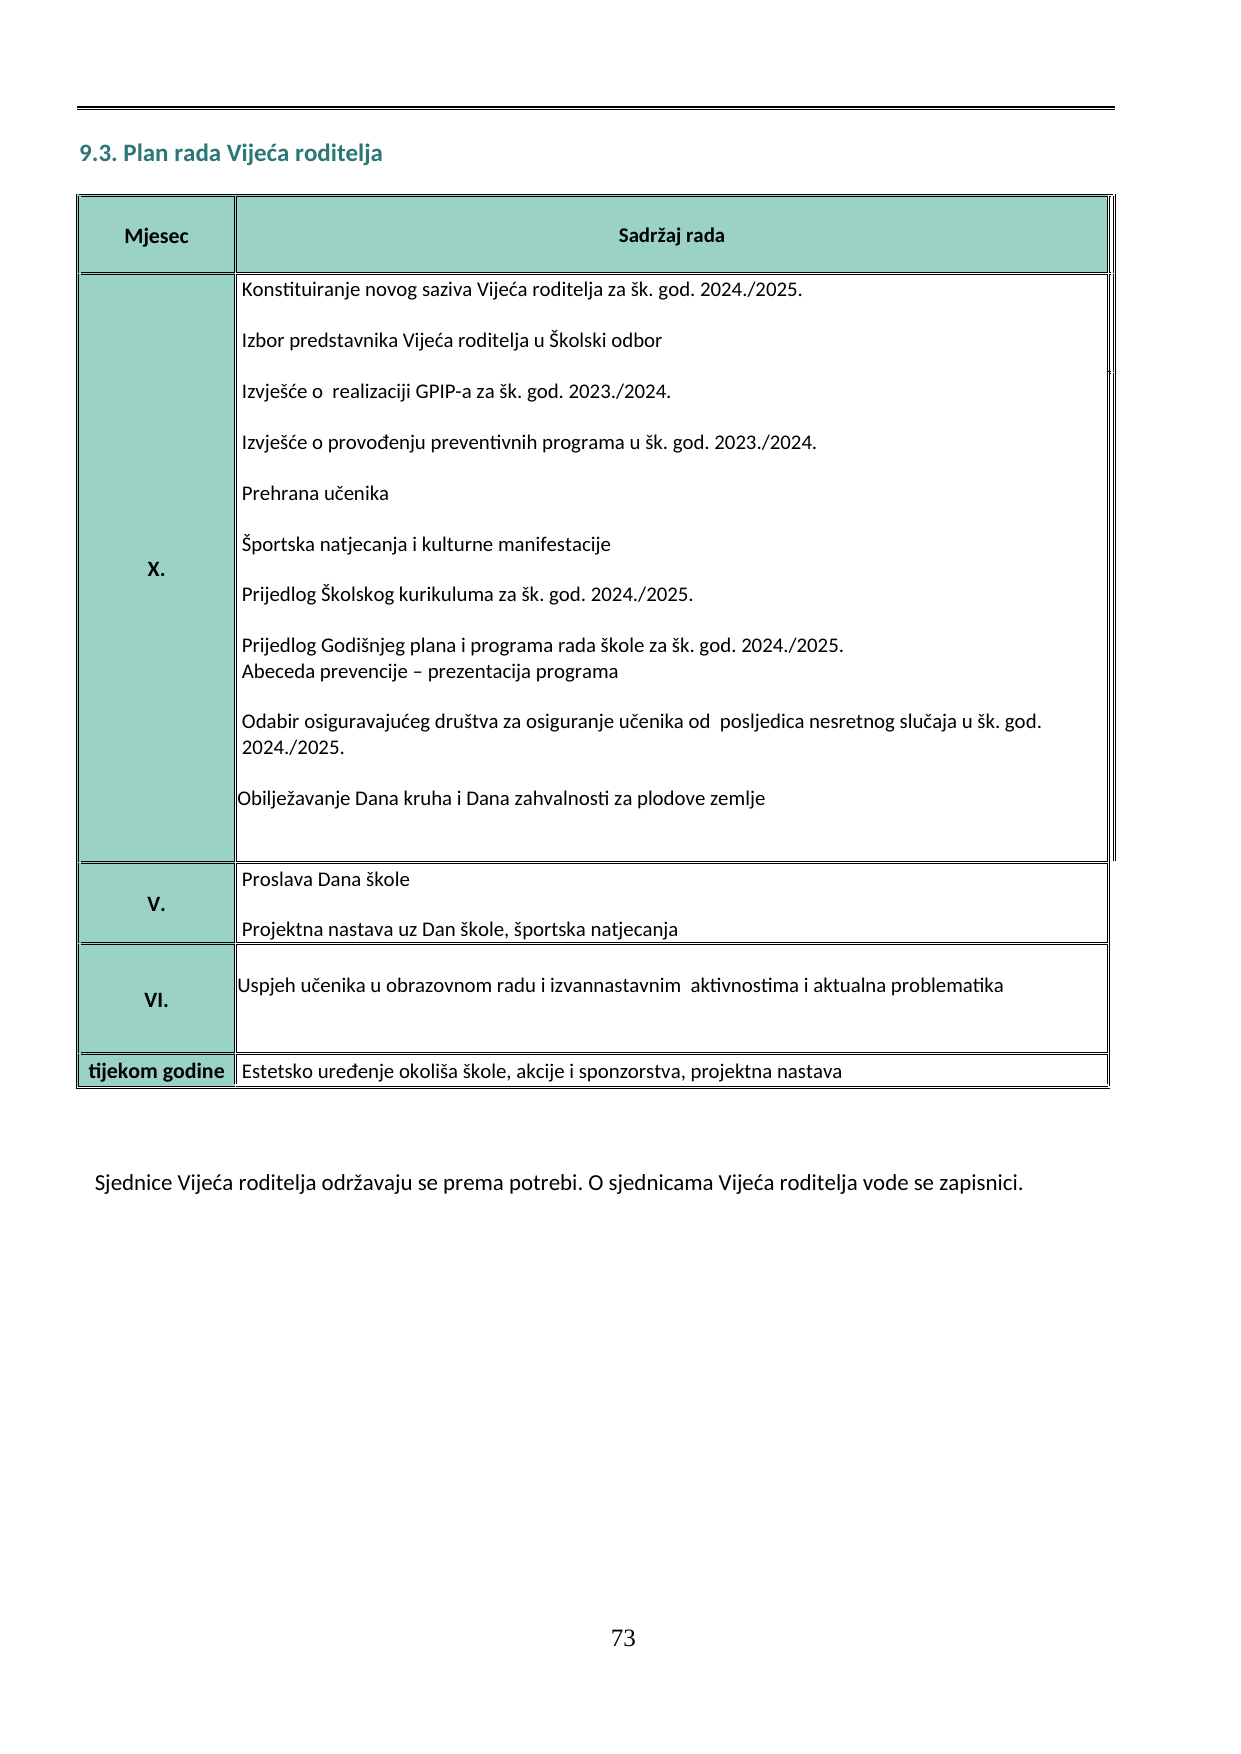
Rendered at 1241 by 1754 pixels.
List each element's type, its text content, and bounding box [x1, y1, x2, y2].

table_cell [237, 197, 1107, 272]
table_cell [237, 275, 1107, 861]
text Sjednice Vijeća roditelja održavaju se prema potrebi. O sjednicama Vijeća roditelja vode se zapisnici. [94, 1168, 1152, 1196]
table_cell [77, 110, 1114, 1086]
